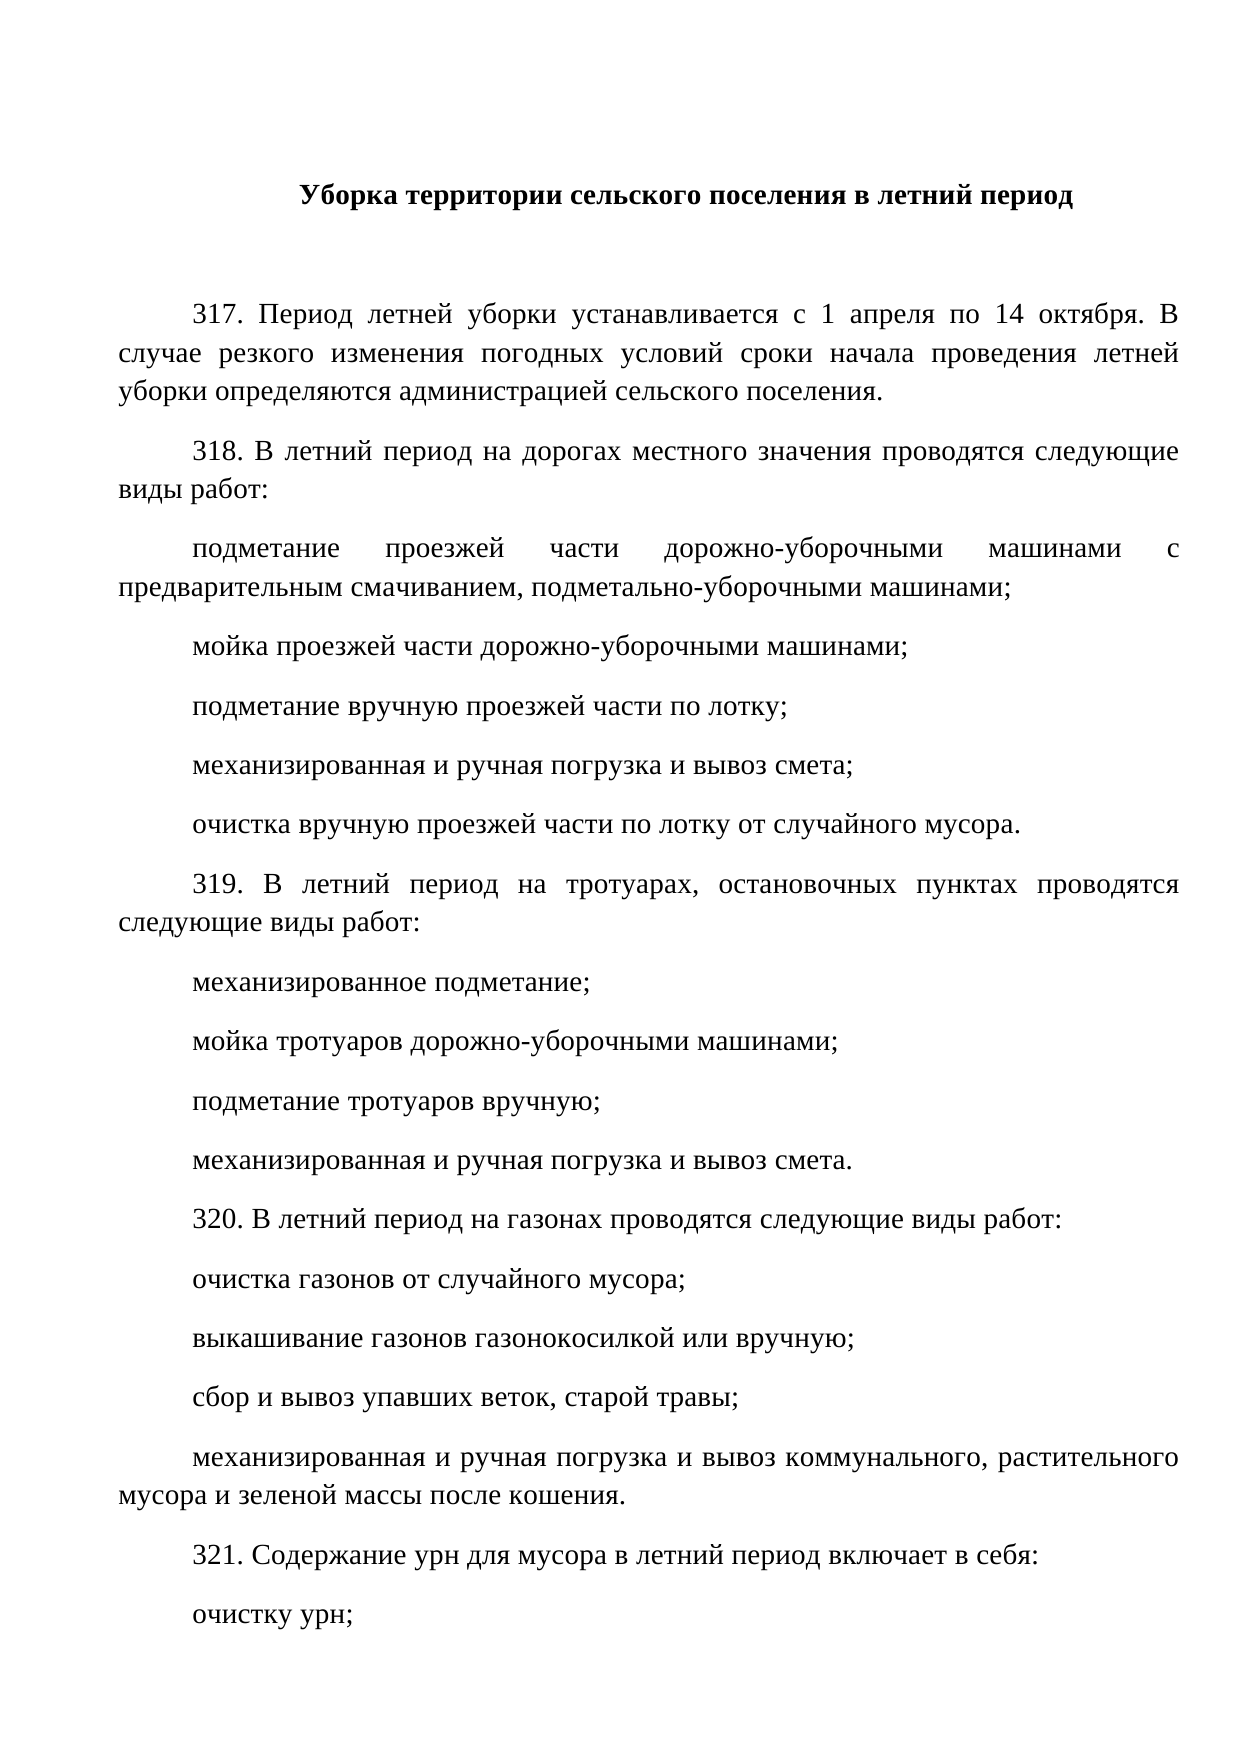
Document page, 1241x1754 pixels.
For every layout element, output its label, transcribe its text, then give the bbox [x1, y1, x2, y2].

text 318. В летний период на дорогах местного значения проводятся следующие виды работ: [118, 433, 1181, 505]
text механизированная и ручная погрузка и вывоз смета. [118, 1142, 1181, 1176]
text подметание проезжей части дорожно-уборочными машинами с предварительным смачиванием, подметально-уборочными машинами; [118, 531, 1181, 603]
text выкашивание газонов газонокосилкой или вручную; [118, 1320, 1181, 1354]
text мойка тротуаров дорожно-уборочными машинами; [118, 1023, 1181, 1057]
text очистка вручную проезжей части по лотку от случайного мусора. [118, 807, 1181, 840]
text механизированное подметание; [118, 964, 1181, 997]
text сбор и вывоз упавших веток, старой травы; [118, 1379, 1181, 1413]
text 321. Содержание урн для мусора в летний период включает в себя: [118, 1537, 1181, 1570]
text подметание тротуаров вручную; [118, 1083, 1181, 1116]
text очистка газонов от случайного мусора; [118, 1261, 1181, 1294]
text 319. В летний период на тротуарах, остановочных пунктах проводятся следующие виды работ: [118, 866, 1181, 938]
text мойка проезжей части дорожно-уборочными машинами; [118, 628, 1181, 662]
text Уборка территории сельского поселения в летний период [118, 177, 1181, 211]
text подметание вручную проезжей части по лотку; [118, 688, 1181, 721]
text 320. В летний период на газонах проводятся следующие виды работ: [118, 1201, 1181, 1235]
text механизированная и ручная погрузка и вывоз смета; [118, 747, 1181, 781]
text 317. Период летней уборки устанавливается с 1 апреля по 14 октября. В случае резкого изменения погодных условий сроки начала проведения летней уборки определяются администрацией сельского поселения. [118, 296, 1181, 407]
text очистку урн; [118, 1596, 1181, 1630]
text механизированная и ручная погрузка и вывоз коммунального, растительного мусора и зеленой массы после кошения. [118, 1439, 1181, 1511]
